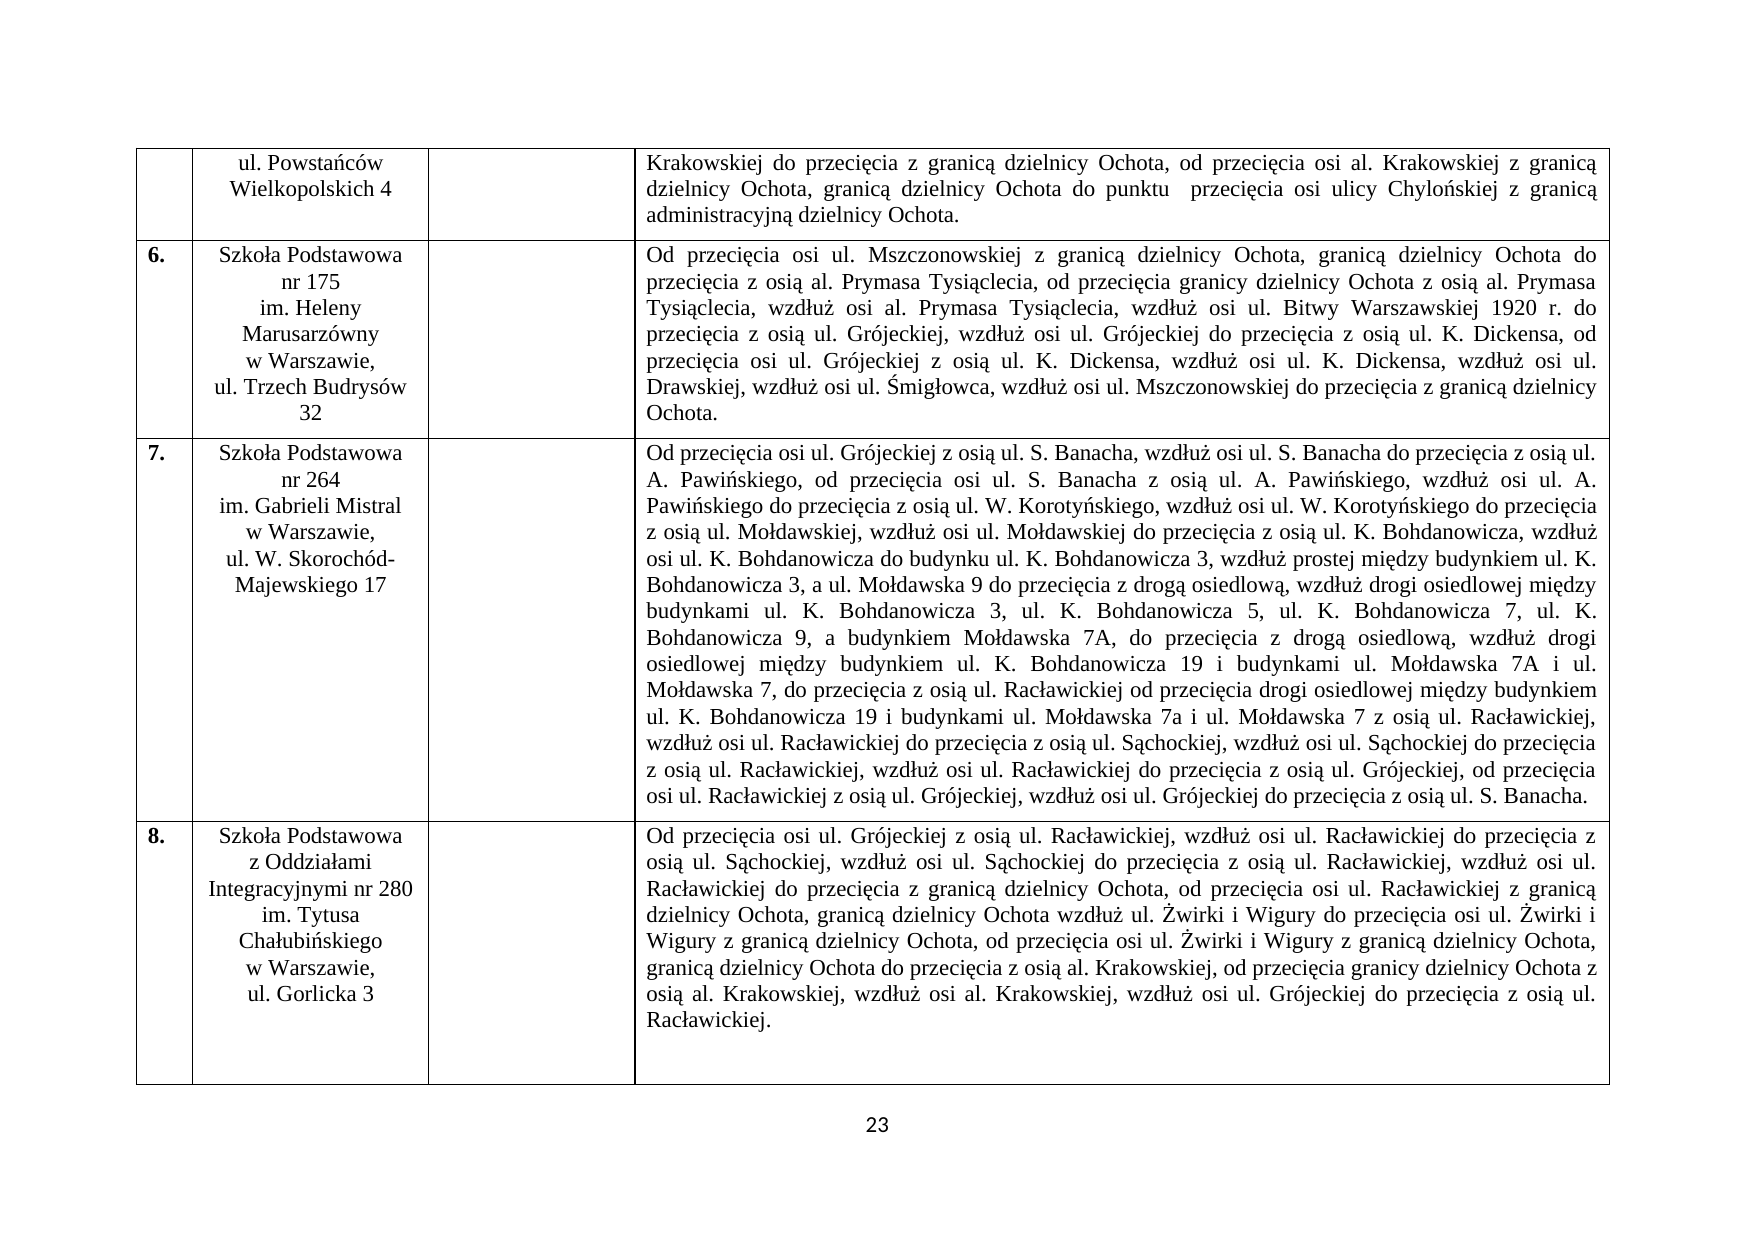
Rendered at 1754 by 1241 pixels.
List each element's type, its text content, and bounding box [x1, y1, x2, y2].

table_cell Szkoła Podstawowa nr 175 im. Heleny Marusarzówny w Warszawie, ul. Trzech Budrysów 32 [193, 241, 428, 438]
table_cell [429, 822, 634, 1084]
table_cell Szkoła Podstawowa nr 264 im. Gabrieli Mistral w Warszawie, ul. W. Skorochód-Majewskiego 17 [193, 439, 428, 821]
table_cell [137, 241, 192, 438]
table_cell [429, 241, 634, 438]
table_cell Szkoła Podstawowa z Oddziałami Integracyjnymi nr 280 im. Tytusa Chałubińskiego w Warszawie, ul. Gorlicka 3 [193, 822, 428, 1084]
table_cell Od przecięcia osi ul. Grójeckiej z osią ul. Racławickiej, wzdłuż osi ul. Racławickiej do przecięcia z osią ul. Sąchockiej, wzdłuż osi ul. Sąchockiej do przecięcia z osią ul. Racławickiej, wzdłuż osi ul. Racławickiej do przecięcia z granicą dzielnicy Ochota, od przecięcia osi ul. Racławickiej z granicą dzielnicy Ochota, granicą dzielnicy Ochota wzdłuż ul. Żwirki i Wigury do przecięcia osi ul. Żwirki i Wigury z granicą dzielnicy Ochota, od przecięcia osi ul. Żwirki i Wigury z granicą dzielnicy Ochota, granicą dzielnicy Ochota do przecięcia z osią al. Krakowskiej, od przecięcia granicy dzielnicy Ochota z osią al. Krakowskiej, wzdłuż osi al. Krakowskiej, wzdłuż osi ul. Grójeckiej do przecięcia z osią ul. Racławickiej. [636, 822, 1609, 1084]
table_cell [137, 822, 192, 1084]
table_cell [137, 439, 192, 821]
table_cell [429, 439, 634, 821]
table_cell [636, 149, 1609, 240]
table_cell Od przecięcia osi ul. Grójeckiej z osią ul. S. Banacha, wzdłuż osi ul. S. Banacha do przecięcia z osią ul. A. Pawińskiego, od przecięcia osi ul. S. Banacha z osią ul. A. Pawińskiego, wzdłuż osi ul. A. Pawińskiego do przecięcia z osią ul. W. Korotyńskiego, wzdłuż osi ul. W. Korotyńskiego do przecięcia z osią ul. Mołdawskiej, wzdłuż osi ul. Mołdawskiej do przecięcia z osią ul. K. Bohdanowicza, wzdłuż osi ul. K. Bohdanowicza do budynku ul. K. Bohdanowicza 3, wzdłuż prostej między budynkiem ul. K. Bohdanowicza 3, a ul. Mołdawska 9 do przecięcia z drogą osiedlową, wzdłuż drogi osiedlowej między budynkami ul. K. Bohdanowicza 3, ul. K. Bohdanowicza 5, ul. K. Bohdanowicza 7, ul. K. Bohdanowicza 9, a budynkiem Mołdawska 7A, do przecięcia z drogą osiedlową, wzdłuż drogi osiedlowej między budynkiem ul. K. Bohdanowicza 19 i budynkami ul. Mołdawska 7A i ul. Mołdawska 7, do przecięcia z osią ul. Racławickiej od przecięcia drogi osiedlowej między budynkiem ul. K. Bohdanowicza 19 i budynkami ul. Mołdawska 7a i ul. Mołdawska 7 z osią ul. Racławickiej, wzdłuż osi ul. Racławickiej do przecięcia z osią ul. Sąchockiej, wzdłuż osi ul. Sąchockiej do przecięcia z osią ul. Racławickiej, wzdłuż osi ul. Racławickiej do przecięcia z osią ul. Grójeckiej, od przecięcia osi ul. Racławickiej z osią ul. Grójeckiej, wzdłuż osi ul. Grójeckiej do przecięcia z osią ul. S. Banacha. [636, 439, 1609, 821]
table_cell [193, 149, 428, 240]
table_cell [429, 149, 634, 240]
table_cell Od przecięcia osi ul. Mszczonowskiej z granicą dzielnicy Ochota, granicą dzielnicy Ochota do przecięcia z osią al. Prymasa Tysiąclecia, od przecięcia granicy dzielnicy Ochota z osią al. Prymasa Tysiąclecia, wzdłuż osi al. Prymasa Tysiąclecia, wzdłuż osi ul. Bitwy Warszawskiej 1920 r. do przecięcia z osią ul. Grójeckiej, wzdłuż osi ul. Grójeckiej do przecięcia z osią ul. K. Dickensa, od przecięcia osi ul. Grójeckiej z osią ul. K. Dickensa, wzdłuż osi ul. K. Dickensa, wzdłuż osi ul. Drawskiej, wzdłuż osi ul. Śmigłowca, wzdłuż osi ul. Mszczonowskiej do przecięcia z granicą dzielnicy Ochota. [636, 241, 1609, 438]
table_cell [137, 149, 192, 240]
